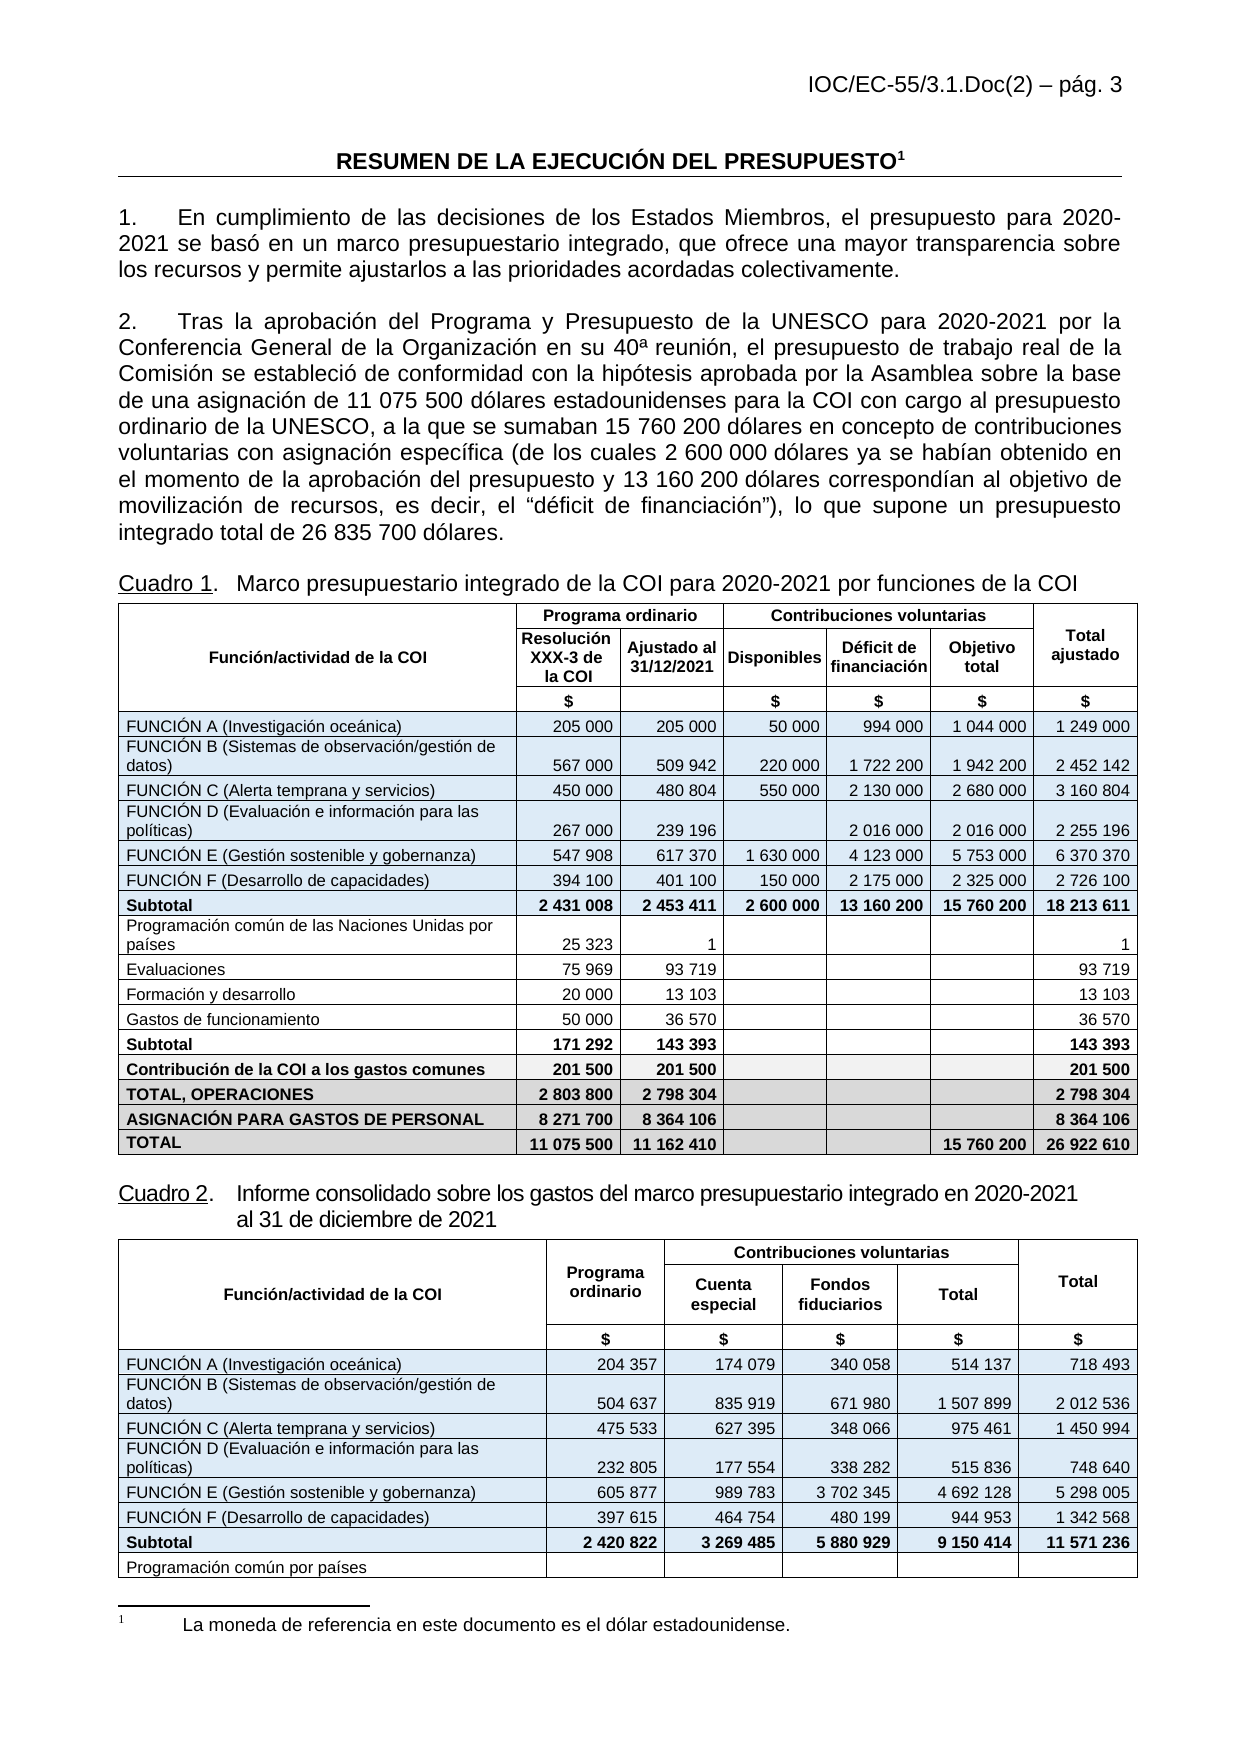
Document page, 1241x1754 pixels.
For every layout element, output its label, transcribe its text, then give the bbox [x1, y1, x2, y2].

table_cell 2 798 304 [1034, 1080, 1137, 1104]
table_cell 2 016 000 [931, 801, 1033, 840]
table_cell ASIGNACIÓN PARA GASTOS DE PERSONAL [119, 1105, 516, 1129]
table_cell 150 000 [724, 866, 826, 890]
table_header Contribuciones voluntarias [665, 1240, 1018, 1264]
table_cell 718 493 [1019, 1350, 1137, 1373]
table_cell 1 342 568 [1019, 1503, 1137, 1527]
table_cell $ [898, 1325, 1018, 1348]
table_cell FUNCIÓN D (Evaluación e información para las políticas) [119, 1439, 546, 1477]
table_cell Programación común por países [119, 1553, 546, 1577]
table_header Función/actividad de la COI [119, 1240, 546, 1348]
table_cell 5 753 000 [931, 841, 1033, 865]
table_cell FUNCIÓN E (Gestión sostenible y gobernanza) [119, 1478, 546, 1502]
table_cell 1 630 000 [724, 841, 826, 865]
table_cell Ajustado al 31/12/2021 [621, 629, 723, 686]
table_cell 1 942 200 [931, 737, 1033, 775]
table_cell 748 640 [1019, 1439, 1137, 1477]
table_cell 994 000 [827, 712, 930, 736]
table_cell 2 175 000 [827, 866, 930, 890]
table_cell 8 364 106 [621, 1105, 723, 1129]
table_cell 2 130 000 [827, 776, 930, 800]
table_cell 232 805 [547, 1439, 664, 1477]
table_cell Subtotal [119, 1030, 516, 1054]
table_cell [827, 1030, 930, 1054]
table_cell [665, 1553, 782, 1577]
table_cell Fondos fiduciarios [783, 1265, 897, 1323]
table_cell 5 298 005 [1019, 1478, 1137, 1502]
table_cell 204 357 [547, 1350, 664, 1373]
table_cell [931, 1105, 1033, 1129]
table_cell 450 000 [517, 776, 620, 800]
table_cell 201 500 [517, 1055, 620, 1079]
table_cell [724, 1105, 826, 1129]
table_cell 13 103 [1034, 980, 1137, 1004]
table_cell $ [665, 1325, 782, 1348]
table_cell 1 [621, 916, 723, 954]
table_cell [724, 1030, 826, 1054]
table_cell 36 570 [621, 1005, 723, 1029]
table_cell 547 908 [517, 841, 620, 865]
table_cell FUNCIÓN A (Investigación oceánica) [119, 712, 516, 736]
table_cell 509 942 [621, 737, 723, 775]
table_cell 2 600 000 [724, 891, 826, 915]
table_cell 989 783 [665, 1478, 782, 1502]
table_cell 627 395 [665, 1414, 782, 1438]
table_cell Formación y desarrollo [119, 980, 516, 1004]
table_cell 2 016 000 [827, 801, 930, 840]
table_cell 394 100 [517, 866, 620, 890]
list En cumplimiento de las decisiones de los Estados Miembros, el presupuesto para 2020-2021 se basó en un marco presupuestario integrado, que ofrece una mayor transparencia sobre los recursos y permite ajustarlos a las prioridades acordadas colectivamente. [118, 203, 1122, 283]
table_cell 2 452 142 [1034, 737, 1137, 775]
table_cell 143 393 [1034, 1030, 1137, 1054]
table_cell $ [724, 687, 826, 711]
table_cell $ [1034, 687, 1137, 711]
table_cell [931, 1030, 1033, 1054]
table_cell [931, 1005, 1033, 1029]
table_cell 11 075 500 [517, 1130, 620, 1154]
table_cell 2 803 800 [517, 1080, 620, 1104]
table_cell 220 000 [724, 737, 826, 775]
table_cell 93 719 [621, 955, 723, 979]
table_header Programa ordinario [517, 604, 723, 627]
table_cell 177 554 [665, 1439, 782, 1477]
table_cell FUNCIÓN C (Alerta temprana y servicios) [119, 776, 516, 800]
table_cell 3 160 804 [1034, 776, 1137, 800]
table_header Contribuciones voluntarias [724, 604, 1033, 627]
table_cell 340 058 [783, 1350, 897, 1373]
table_cell [724, 1130, 826, 1154]
table_cell 1 507 899 [898, 1375, 1018, 1413]
table_cell Gastos de funcionamiento [119, 1005, 516, 1029]
table_cell [827, 1130, 930, 1154]
table_cell TOTAL [119, 1130, 516, 1154]
table_cell TOTAL, OPERACIONES [119, 1080, 516, 1104]
table_cell 2 255 196 [1034, 801, 1137, 840]
table_cell 3 702 345 [783, 1478, 897, 1502]
list Cuadro 1. Marco presupuestario integrado de la COI para 2020-2021 por funciones de la COI [118, 570, 1122, 596]
table_cell [724, 955, 826, 979]
table_cell Subtotal [119, 891, 516, 915]
table_cell FUNCIÓN E (Gestión sostenible y gobernanza) [119, 841, 516, 865]
table_cell 8 364 106 [1034, 1105, 1137, 1129]
table_cell FUNCIÓN F (Desarrollo de capacidades) [119, 1503, 546, 1527]
table_cell 174 079 [665, 1350, 782, 1373]
table_cell [827, 1080, 930, 1104]
table_cell 348 066 [783, 1414, 897, 1438]
table_cell FUNCIÓN B (Sistemas de observación/gestión de datos) [119, 737, 516, 775]
table_cell 6 370 370 [1034, 841, 1137, 865]
table_cell 36 570 [1034, 1005, 1137, 1029]
table_cell [827, 980, 930, 1004]
table_cell 171 292 [517, 1030, 620, 1054]
table_cell 338 282 [783, 1439, 897, 1477]
table_cell 2 325 000 [931, 866, 1033, 890]
table_cell 267 000 [517, 801, 620, 840]
table_cell FUNCIÓN B (Sistemas de observación/gestión de datos) [119, 1375, 546, 1413]
table_cell Programación común de las Naciones Unidas por países [119, 916, 516, 954]
table_cell 75 969 [517, 955, 620, 979]
table_cell [724, 801, 826, 840]
table_cell [827, 1105, 930, 1129]
table_cell 205 000 [517, 712, 620, 736]
table_cell Contribución de la COI a los gastos comunes [119, 1055, 516, 1079]
table_cell 201 500 [1034, 1055, 1137, 1079]
table_cell [724, 1055, 826, 1079]
table_cell $ [547, 1325, 664, 1348]
table_cell [931, 955, 1033, 979]
table_cell 5 880 929 [783, 1528, 897, 1552]
table_cell 480 199 [783, 1503, 897, 1527]
table_cell 26 922 610 [1034, 1130, 1137, 1154]
table_cell $ [827, 687, 930, 711]
table_cell 2 680 000 [931, 776, 1033, 800]
table_cell [827, 955, 930, 979]
table_cell 2 420 822 [547, 1528, 664, 1552]
table_cell 13 103 [621, 980, 723, 1004]
table_cell 617 370 [621, 841, 723, 865]
table_cell [724, 1005, 826, 1029]
table_cell Subtotal [119, 1528, 546, 1552]
table_cell $ [783, 1325, 897, 1348]
table_cell 504 637 [547, 1375, 664, 1413]
table_cell 239 196 [621, 801, 723, 840]
table_cell 11 162 410 [621, 1130, 723, 1154]
table_cell 1 722 200 [827, 737, 930, 775]
table_cell 50 000 [724, 712, 826, 736]
table_header Función/actividad de la COI [119, 604, 516, 711]
table_cell FUNCIÓN A (Investigación oceánica) [119, 1350, 546, 1373]
table_cell 93 719 [1034, 955, 1137, 979]
table_cell FUNCIÓN D (Evaluación e información para las políticas) [119, 801, 516, 840]
table_cell 671 980 [783, 1375, 897, 1413]
table_cell [898, 1553, 1018, 1577]
table_cell 480 804 [621, 776, 723, 800]
table_cell 2 726 100 [1034, 866, 1137, 890]
table_cell [724, 916, 826, 954]
table_cell 605 877 [547, 1478, 664, 1502]
table_cell 13 160 200 [827, 891, 930, 915]
table_cell [621, 687, 723, 711]
table_cell 2 798 304 [621, 1080, 723, 1104]
table_cell 835 919 [665, 1375, 782, 1413]
table_cell 201 500 [621, 1055, 723, 1079]
table_cell 401 100 [621, 866, 723, 890]
table_cell 4 692 128 [898, 1478, 1018, 1502]
table_cell 3 269 485 [665, 1528, 782, 1552]
table_cell $ [517, 687, 620, 711]
table_cell 9 150 414 [898, 1528, 1018, 1552]
table_cell 4 123 000 [827, 841, 930, 865]
table_cell Objetivo total [931, 629, 1033, 686]
table_cell [724, 980, 826, 1004]
table_cell 1 [1034, 916, 1137, 954]
table_cell Total [898, 1265, 1018, 1323]
table_cell [783, 1553, 897, 1577]
table_header Total ajustado [1034, 604, 1137, 686]
table_cell 515 836 [898, 1439, 1018, 1477]
table_cell 8 271 700 [517, 1105, 620, 1129]
table_cell 25 323 [517, 916, 620, 954]
table_cell 15 760 200 [931, 891, 1033, 915]
table_cell [931, 1055, 1033, 1079]
table_cell FUNCIÓN C (Alerta temprana y servicios) [119, 1414, 546, 1438]
table_cell 475 533 [547, 1414, 664, 1438]
table_cell [827, 1005, 930, 1029]
table_cell 514 137 [898, 1350, 1018, 1373]
table_cell 11 571 236 [1019, 1528, 1137, 1552]
table_cell Cuenta especial [665, 1265, 782, 1323]
table_cell 20 000 [517, 980, 620, 1004]
table_cell Evaluaciones [119, 955, 516, 979]
table_cell 944 953 [898, 1503, 1018, 1527]
text RESUMEN DE LA EJECUCIÓN DEL PRESUPUESTO [118, 148, 1122, 176]
table_cell 464 754 [665, 1503, 782, 1527]
table_cell 15 760 200 [931, 1130, 1033, 1154]
table_header Programa ordinario [547, 1240, 664, 1323]
list Cuadro 2. Informe consolidado sobre los gastos del marco presupuestario integrado en 2020-2021 al 31 de diciembre de 2021 [118, 1180, 1137, 1233]
table_cell Disponibles [724, 629, 826, 686]
table_cell 1 044 000 [931, 712, 1033, 736]
table_cell [827, 1055, 930, 1079]
table_cell 1 249 000 [1034, 712, 1137, 736]
table_cell [724, 1080, 826, 1104]
table_cell [1019, 1553, 1137, 1577]
table_cell FUNCIÓN F (Desarrollo de capacidades) [119, 866, 516, 890]
table_cell $ [931, 687, 1033, 711]
table_cell 2 012 536 [1019, 1375, 1137, 1413]
table_cell 2 431 008 [517, 891, 620, 915]
table_cell 205 000 [621, 712, 723, 736]
table_cell 50 000 [517, 1005, 620, 1029]
table_cell [547, 1553, 664, 1577]
table_cell [931, 980, 1033, 1004]
table_cell Resolución XXX-3 de la COI [517, 629, 620, 686]
table_cell [931, 916, 1033, 954]
table_header Total [1019, 1240, 1137, 1323]
table_cell 567 000 [517, 737, 620, 775]
table_cell 397 615 [547, 1503, 664, 1527]
table_cell [827, 916, 930, 954]
table_cell 550 000 [724, 776, 826, 800]
table_cell 1 450 994 [1019, 1414, 1137, 1438]
table_cell 143 393 [621, 1030, 723, 1054]
table_cell 975 461 [898, 1414, 1018, 1438]
table_cell Déficit de financiación [827, 629, 930, 686]
table_cell $ [1019, 1325, 1137, 1348]
table_cell 18 213 611 [1034, 891, 1137, 915]
list Tras la aprobación del Programa y Presupuesto de la UNESCO para 2020-2021 por la Conferencia General de la Organización en su 40ª reunión, el presupuesto de trabajo real de la Comisión se estableció de conformidad con la hipótesis aprobada por la Asamblea sobre la base de una asignación de 11 075 500 dólares estadounidenses para la COI con cargo al presupuesto ordinario de la UNESCO, a la que se sumaban 15 760 200 dólares en concepto de contribuciones voluntarias con asignación específica (de los cuales 2 600 000 dólares ya se habían obtenido en el momento de la aprobación del presupuesto y 13 160 200 dólares correspondían al objetivo de movilización de recursos, es decir, el “déficit de financiación”), lo que supone un presupuesto integrado total de 26 835 700 dólares. [118, 308, 1122, 545]
table_cell 2 453 411 [621, 891, 723, 915]
table_cell [931, 1080, 1033, 1104]
